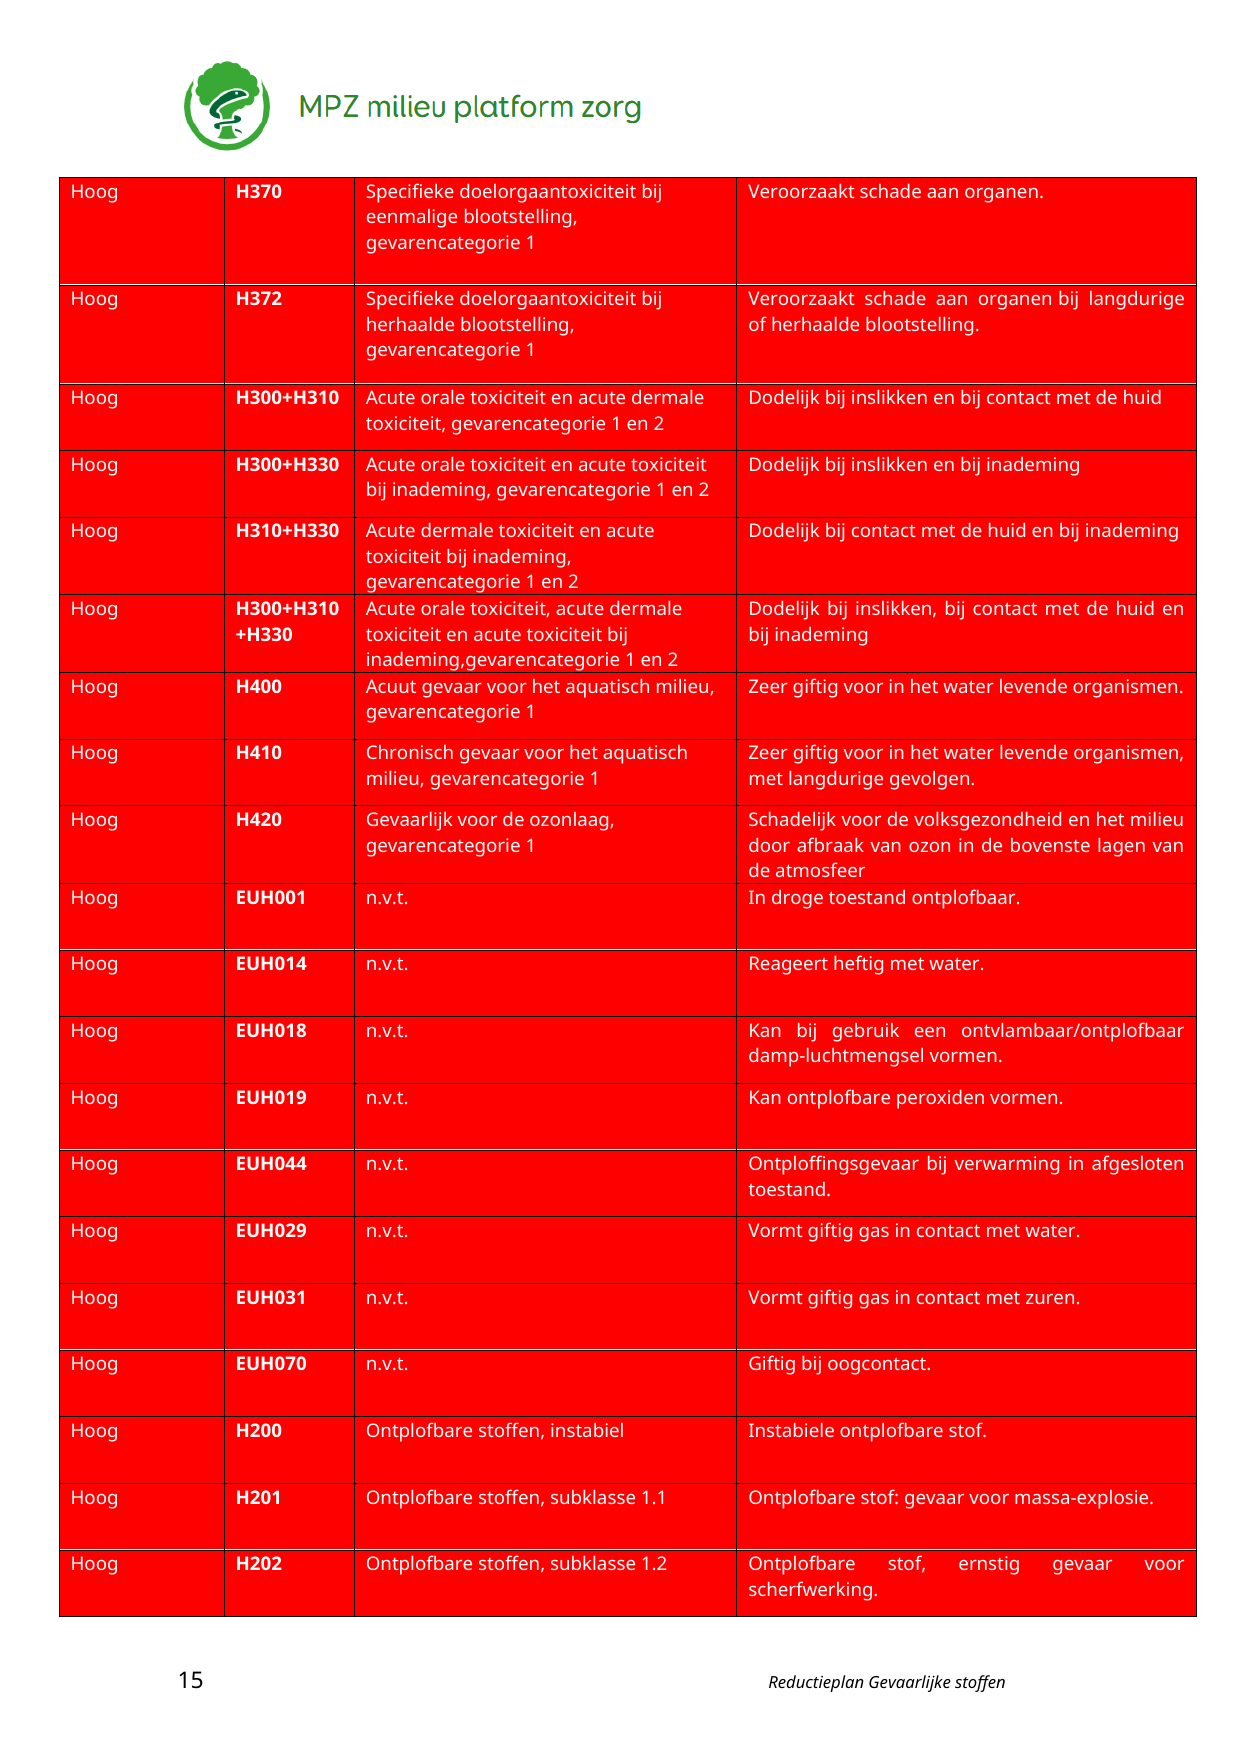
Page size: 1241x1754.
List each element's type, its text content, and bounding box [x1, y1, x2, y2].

table_cell Chronisch gevaar voor het aquatisch milieu, gevarencategorie 1 [355, 740, 736, 805]
table_cell n.v.t. [355, 1351, 736, 1416]
table_cell H201 [225, 1484, 354, 1549]
table_cell Hoog [60, 951, 224, 1016]
table_cell Veroorzaakt schade aan organen bij langdurige of herhaalde blootstelling. [737, 286, 1196, 383]
table_cell Specifieke doelorgaantoxiciteit bij herhaalde blootstelling, gevarencategorie 1 [355, 286, 736, 383]
table_cell n.v.t. [355, 1084, 736, 1149]
table_cell EUH001 [225, 884, 354, 949]
table_cell Kan bij gebruik een ontvlambaar/ontplofbaar damp-luchtmengsel vormen. [737, 1017, 1196, 1083]
table_cell Gevaarlijk voor de ozonlaag, gevarencategorie 1 [355, 806, 736, 883]
table_cell EUH018 [225, 1017, 354, 1083]
table_cell EUH031 [225, 1284, 354, 1349]
table_cell n.v.t. [355, 1217, 736, 1283]
table_cell Acute dermale toxiciteit en acute toxiciteit bij inademing, gevarencategorie 1 en 2 [355, 518, 736, 594]
table_cell H420 [225, 806, 354, 883]
table_cell Hoog [60, 385, 224, 450]
table_cell n.v.t. [355, 1151, 736, 1216]
table_cell EUH029 [225, 1217, 354, 1283]
table_cell Dodelijk bij inslikken en bij inademing [737, 451, 1196, 517]
table_cell H372 [225, 286, 354, 383]
table_cell n.v.t. [355, 884, 736, 949]
table_cell Acute orale toxiciteit en acute toxiciteit bij inademing, gevarencategorie 1 en 2 [355, 451, 736, 517]
table_cell Veroorzaakt schade aan organen. [737, 178, 1196, 284]
table_cell Acuut gevaar voor het aquatisch milieu, gevarencategorie 1 [355, 673, 736, 739]
table_cell H300+H310 [225, 385, 354, 450]
table_cell Ontplofbare stof: gevaar voor massa-explosie. [737, 1484, 1196, 1549]
table_cell Hoog [60, 451, 224, 517]
table_cell Dodelijk bij inslikken, bij contact met de huid en bij inademing [737, 595, 1196, 672]
picture [177, 59, 647, 156]
table_cell Hoog [60, 884, 224, 949]
table_cell Hoog [60, 1351, 224, 1416]
table_cell Dodelijk bij contact met de huid en bij inademing [737, 518, 1196, 594]
table_cell Hoog [60, 1017, 224, 1083]
table_cell H310+H330 [225, 518, 354, 594]
table_cell EUH019 [225, 1084, 354, 1149]
table_cell Zeer giftig voor in het water levende organismen. [737, 673, 1196, 739]
table_cell Instabiele ontplofbare stof. [737, 1417, 1196, 1483]
table_cell H370 [225, 178, 354, 284]
table_cell n.v.t. [355, 951, 736, 1016]
table_cell Schadelijk voor de volksgezondheid en het milieu door afbraak van ozon in de bovenste lagen van de atmosfeer [737, 806, 1196, 883]
table_cell Giftig bij oogcontact. [737, 1351, 1196, 1416]
table_cell Zeer giftig voor in het water levende organismen, met langdurige gevolgen. [737, 740, 1196, 805]
table_cell Kan ontplofbare peroxiden vormen. [737, 1084, 1196, 1149]
table_cell H300+H310+H330 [225, 595, 354, 672]
table_cell Hoog [60, 1084, 224, 1149]
table_cell Dodelijk bij inslikken en bij contact met de huid [737, 385, 1196, 450]
table_cell Vormt giftig gas in contact met zuren. [737, 1284, 1196, 1349]
table_cell Ontplofbare stoffen, instabiel [355, 1417, 736, 1483]
table_cell Hoog [60, 1217, 224, 1283]
table_cell Hoog [60, 286, 224, 383]
table_cell EUH014 [225, 951, 354, 1016]
table_cell Vormt giftig gas in contact met water. [737, 1217, 1196, 1283]
table_cell Hoog [60, 1417, 224, 1483]
table_cell Hoog [60, 1284, 224, 1349]
table_cell H400 [225, 673, 354, 739]
table_cell Ontplofbare stof, ernstig gevaar voor scherfwerking. [737, 1551, 1196, 1616]
table_cell Ontplofbare stoffen, subklasse 1.1 [355, 1484, 736, 1549]
table_cell Hoog [60, 740, 224, 805]
table_cell Hoog [60, 178, 224, 284]
table_cell Hoog [60, 1551, 224, 1616]
table_cell Hoog [60, 673, 224, 739]
table_cell Ontploffingsgevaar bij verwarming in afgesloten toestand. [737, 1151, 1196, 1216]
table_cell Hoog [60, 518, 224, 594]
table_cell Ontplofbare stoffen, subklasse 1.2 [355, 1551, 736, 1616]
table_cell Hoog [60, 1484, 224, 1549]
table_cell Acute orale toxiciteit, acute dermale toxiciteit en acute toxiciteit bij inademing,gevarencategorie 1 en 2 [355, 595, 736, 672]
table_cell H202 [225, 1551, 354, 1616]
table_cell Hoog [60, 1151, 224, 1216]
table_cell Hoog [60, 595, 224, 672]
table_cell EUH070 [225, 1351, 354, 1416]
table_cell Acute orale toxiciteit en acute dermale toxiciteit, gevarencategorie 1 en 2 [355, 385, 736, 450]
table_cell Reageert heftig met water. [737, 951, 1196, 1016]
table_cell Hoog [60, 806, 224, 883]
table_cell n.v.t. [355, 1017, 736, 1083]
table_cell In droge toestand ontplofbaar. [737, 884, 1196, 949]
table_cell H410 [225, 740, 354, 805]
table_cell Specifieke doelorgaantoxiciteit bij eenmalige blootstelling, gevarencategorie 1 [355, 178, 736, 284]
table_cell H200 [225, 1417, 354, 1483]
table_cell EUH044 [225, 1151, 354, 1216]
table_cell n.v.t. [355, 1284, 736, 1349]
table_cell H300+H330 [225, 451, 354, 517]
